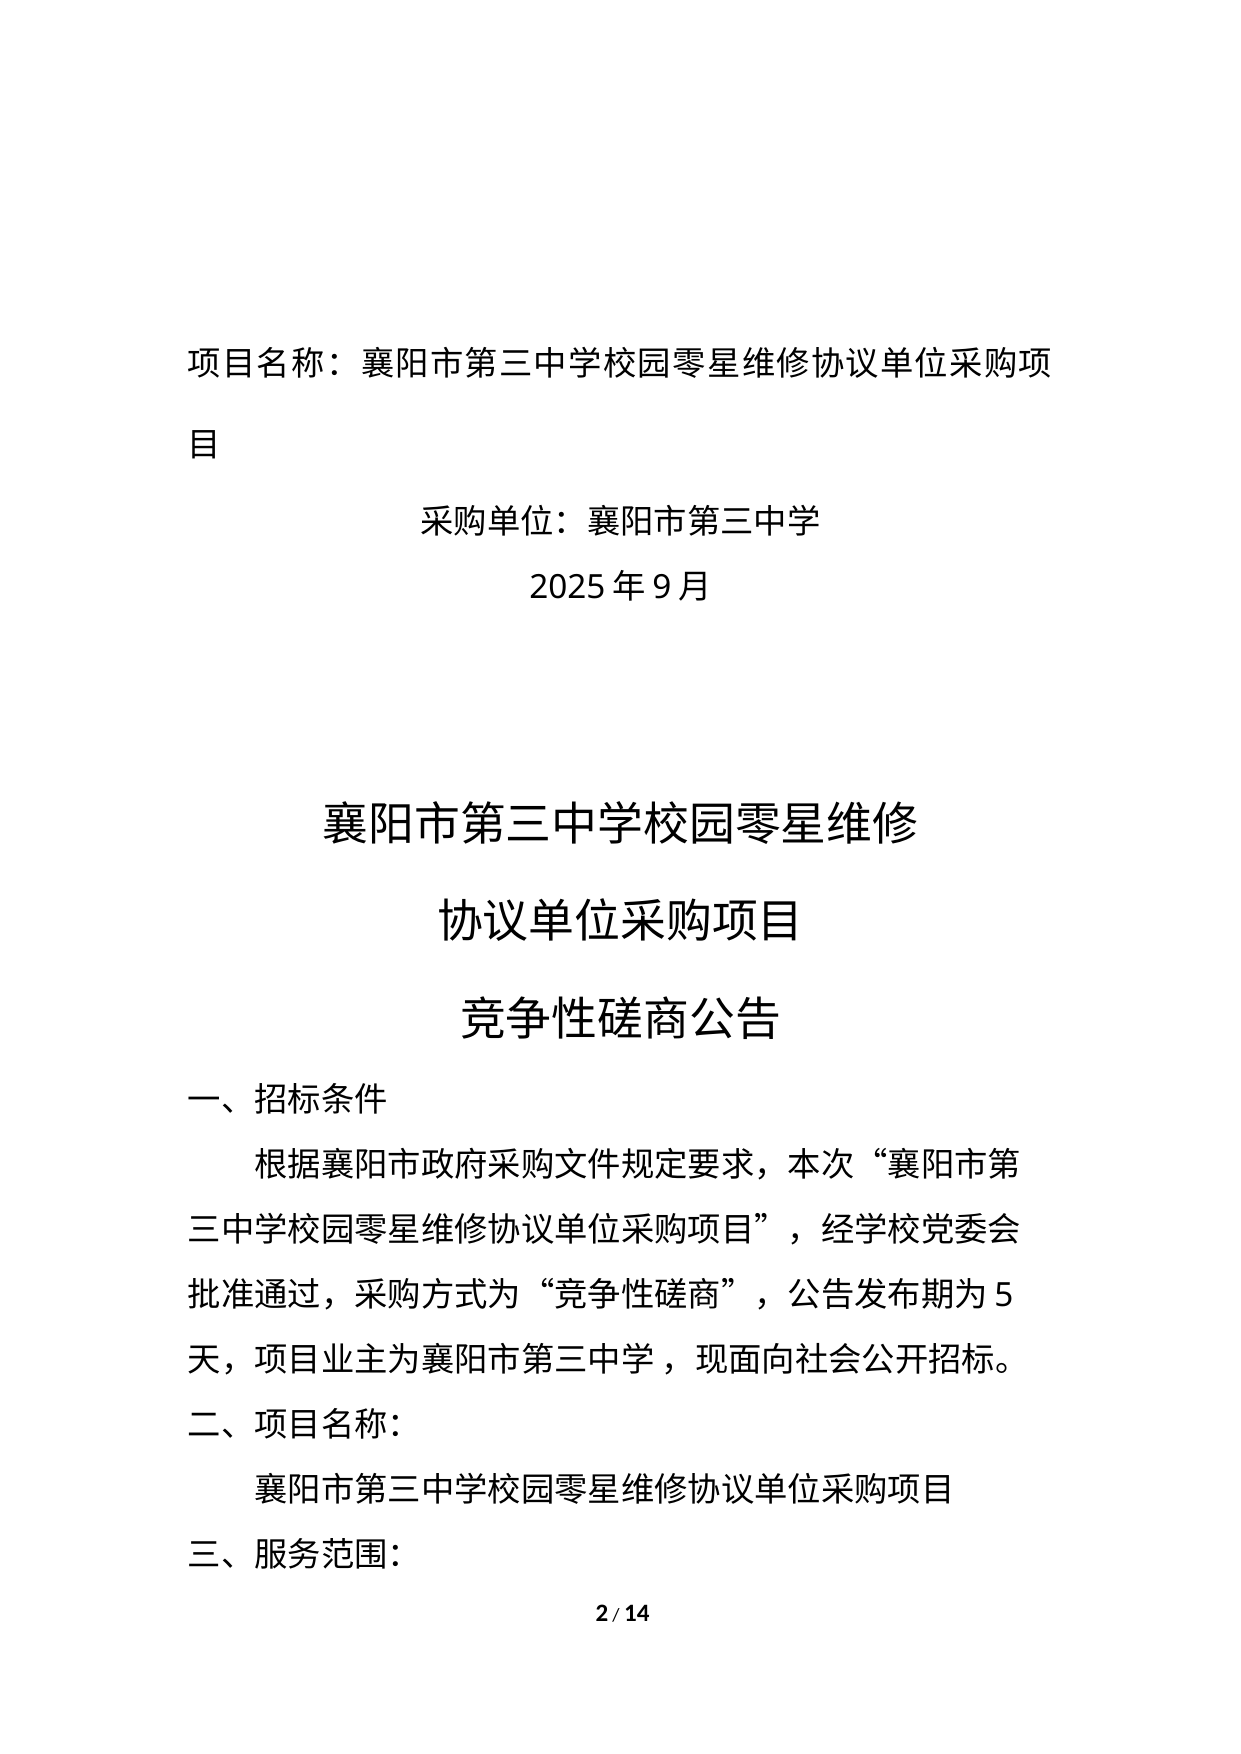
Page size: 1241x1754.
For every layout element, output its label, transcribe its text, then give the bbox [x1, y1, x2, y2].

list 襄阳市第三中学校园零星维修协议单位采购项目 [187, 1454, 1053, 1519]
text 竞争性磋商公告 [187, 967, 1053, 1064]
text 采购单位：襄阳市第三中学 [187, 486, 1053, 551]
list 服务范围： [187, 1519, 1053, 1584]
text 协议单位采购项目 [187, 869, 1053, 967]
text 项目名称：襄阳市第三中学校园零星维修协议单位采购项目 [187, 328, 1053, 474]
text 2025年9月 [187, 551, 1053, 616]
list 根据襄阳市政府采购文件规定要求，本次“襄阳市第三中学校园零星维修协议单位采购项目”，经学校党委会批准通过，采购方式为“竞争性磋商”，公告发布期为5天，项目业主为襄阳市第三中学 ，现面向社会公开招标。 [187, 1129, 1053, 1389]
list 项目名称： [187, 1389, 1053, 1454]
text 襄阳市第三中学校园零星维修 [187, 772, 1053, 869]
list 招标条件 [187, 1064, 1053, 1129]
